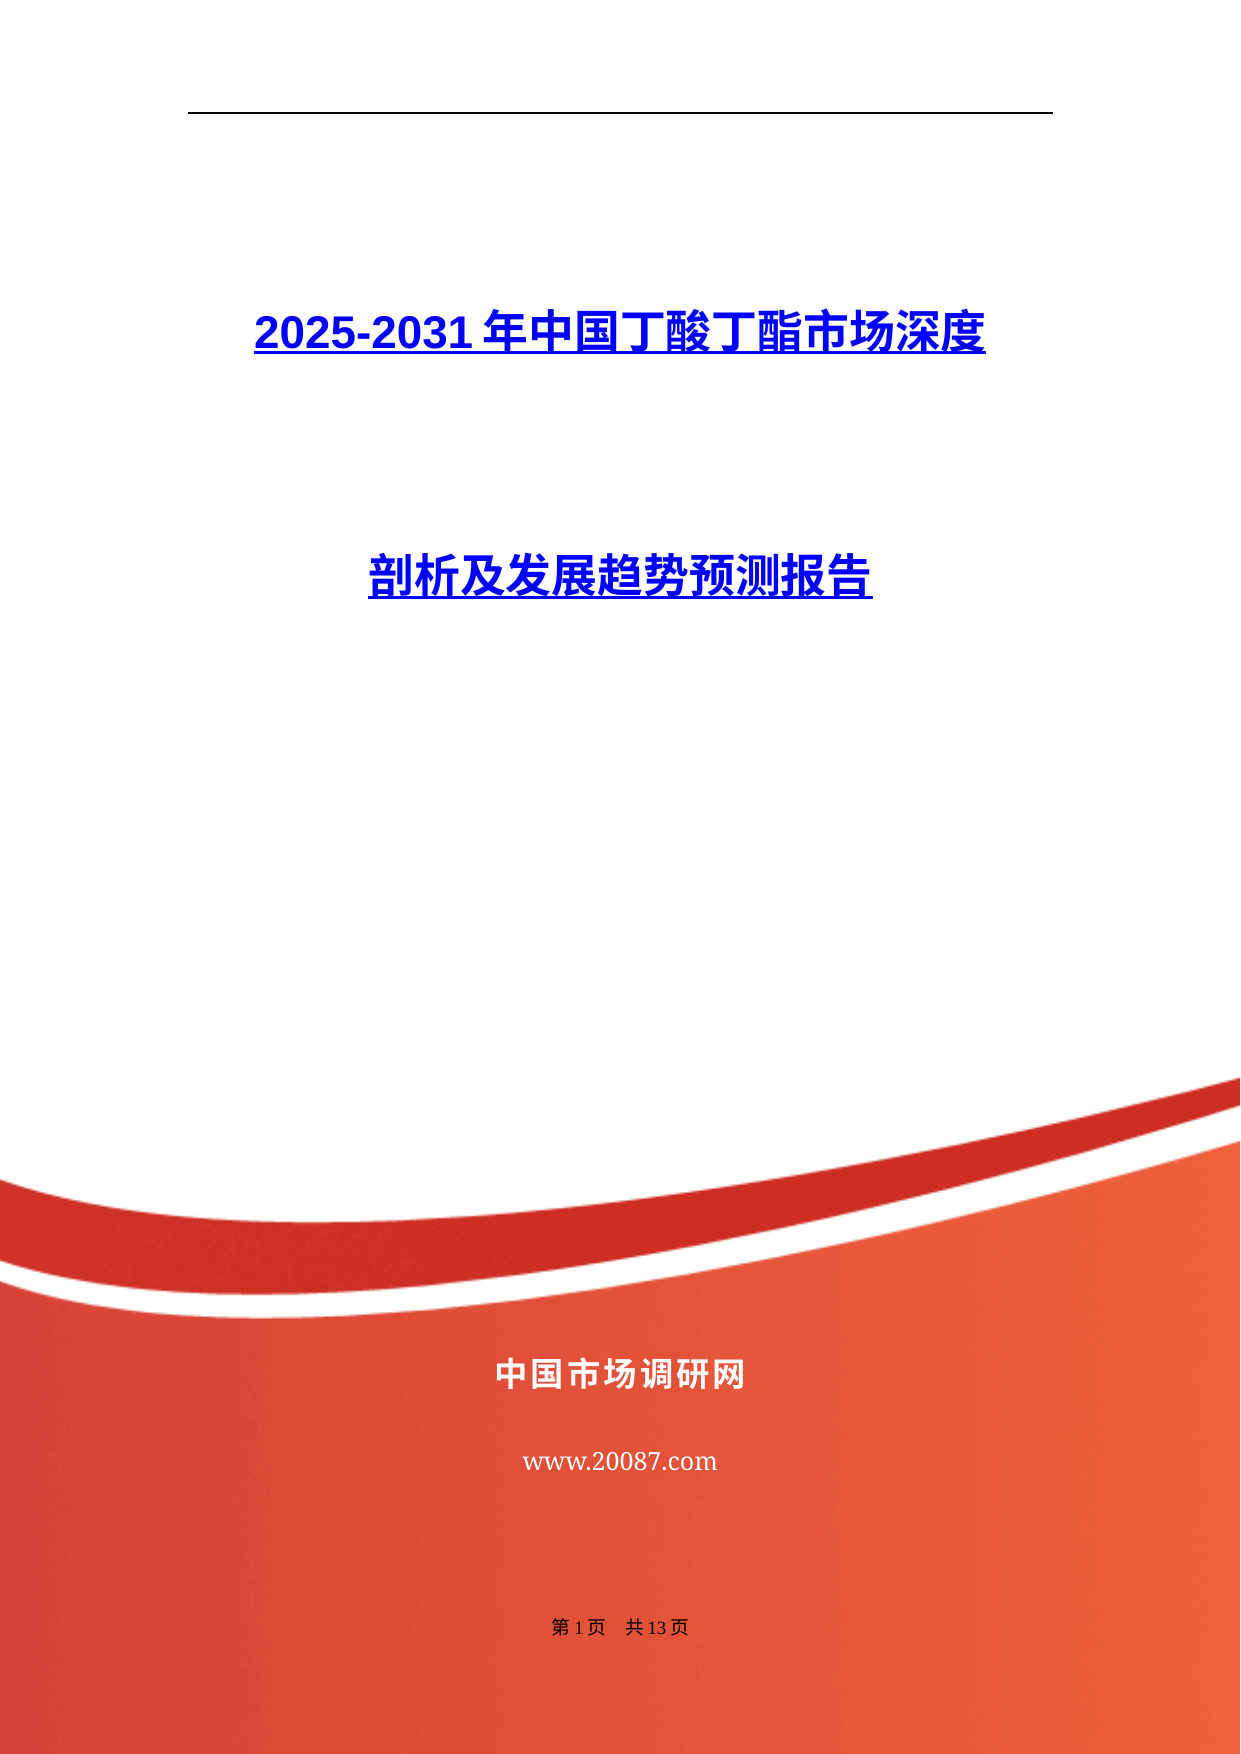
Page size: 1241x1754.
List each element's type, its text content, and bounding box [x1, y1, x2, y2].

subtitle 中国市场调研网 [187, 1339, 1053, 1404]
table_header 2025-2031年中国丁酸丁酯市场深度剖析及发展趋势预测报告 [188, 207, 1053, 773]
text www.20087.com [187, 1428, 1053, 1493]
picture [0, 1006, 1241, 1754]
